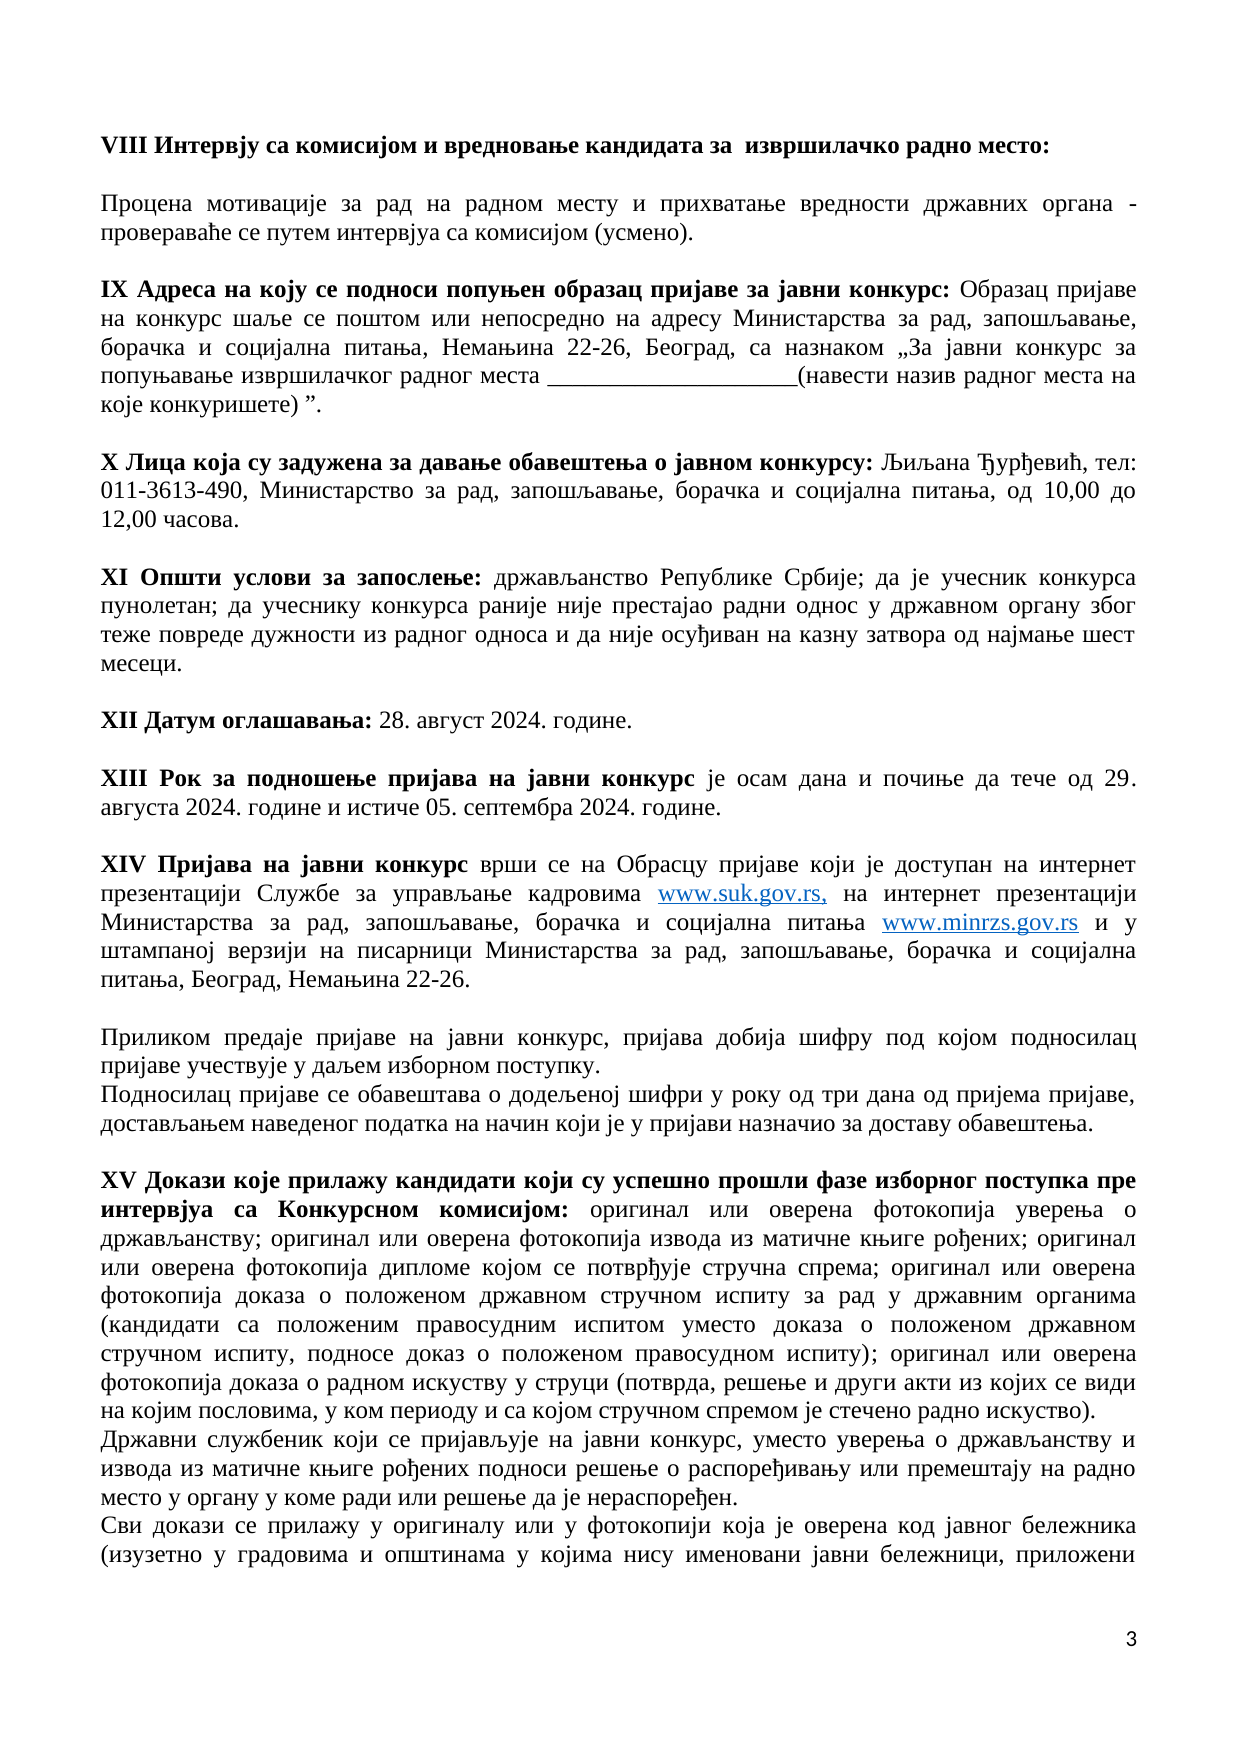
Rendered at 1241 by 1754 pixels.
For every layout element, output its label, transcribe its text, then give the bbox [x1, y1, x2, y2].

text IX Адреса на коју се подноси попуњен образац пријаве за јавни конкурс: Образац пријаве на конкурс шаље се поштом или непосредно на адресу Министарства за рад, запошљавање, борачка и социјална питања, Немањина 22-26, Београд, са назнаком „За јавни конкурс за попуњавање извршилачког радног места ____________________(навести назив радног места на које конкуришете) ”. [100, 274, 1137, 418]
text Подносилац пријаве се обавештава о додељеној шифри у року од три дана од пријема пријаве, достављањем наведеног податка на начин који је у пријави назначио за доставу обавештења. [100, 1079, 1137, 1137]
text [100, 1511, 1137, 1568]
text X Лица која су задужена за давање обавештења о јавном конкурсу: Љиљана Ђурђевић, тел: 011-3613-490, Министарство за рад, запошљавање, борачка и социјална питања, од 10,00 до 12,00 часова. [100, 447, 1137, 533]
text Државни службеник који се пријављује на јавни конкурс, уместо уверења о држављанству и извода из матичне књиге рођених подноси решење о распоређивању или премештају на радно место у органу у коме ради или решење да је нераспоређен. [100, 1424, 1137, 1511]
text XII Датум оглашавања: 28. август 2024. године. [100, 706, 1137, 734]
text VIII Интервју са комисијом и вредновање кандидата за извршилачко радно место: [100, 131, 1137, 159]
text XIV Пријава на јавни конкурс врши се на Обрасцу пријаве који је доступан на интернет презентацији Службе за управљање кадровима www.suk.gov.rs, на интернет презентацији Министарства за рад, запошљавање, борачка и социјална питања www.minrzs.gov.rs и у штампаној верзији на писарници Министарства за рад, запошљавање, борачка и социјална питања, Београд, Немањина 22-26. [100, 849, 1137, 993]
text XV Докази које прилажу кандидати који су успешно прошли фазе изборног поступка пре интервјуа са Конкурсном комисијом: оригинал или оверена фотокопија уверења о држављанству; оригинал или оверена фотокопија извода из матичне књиге рођених; оригинал или оверена фотокопија дипломе којом се потврђује стручна спрема; оригинал или оверена фотокопија доказа о положеном државном стручном испиту за рад у државним органима (кандидати са положеним правосудним испитом уместо доказа о положеном државном стручном испиту, подносе доказ о положеном правосудном испиту); оригинал или оверена фотокопија доказа о радном искуству у струци (потврда, решење и други акти из којих се види на којим пословима, у ком периоду и са којом стручном спремом је стечено радно искуство). [100, 1166, 1137, 1424]
text XIII Рок за подношење пријава на јавни конкурс је осам дана и почиње да тече од 29. августа 2024. године и истиче 05. септембра 2024. године. [100, 763, 1137, 821]
text XI Општи услови за запослење: држављанство Републике Србије; да је учесник конкурса пунолетан; да учеснику конкурса раније није престајао радни однос у државном органу због теже повреде дужности из радног односа и да није осуђиван на казну затвора од најмање шест месеци. [100, 562, 1137, 677]
text Приликом предаје пријаве на јавни конкурс, пријава добија шифру под којом подносилац пријаве учествује у даљем изборном поступку. [100, 1022, 1137, 1079]
text Процена мотивације за рад на радном месту и прихватање вредности државних органа - провераваће се путем интервјуа са комисијом (усмено). [100, 188, 1137, 246]
